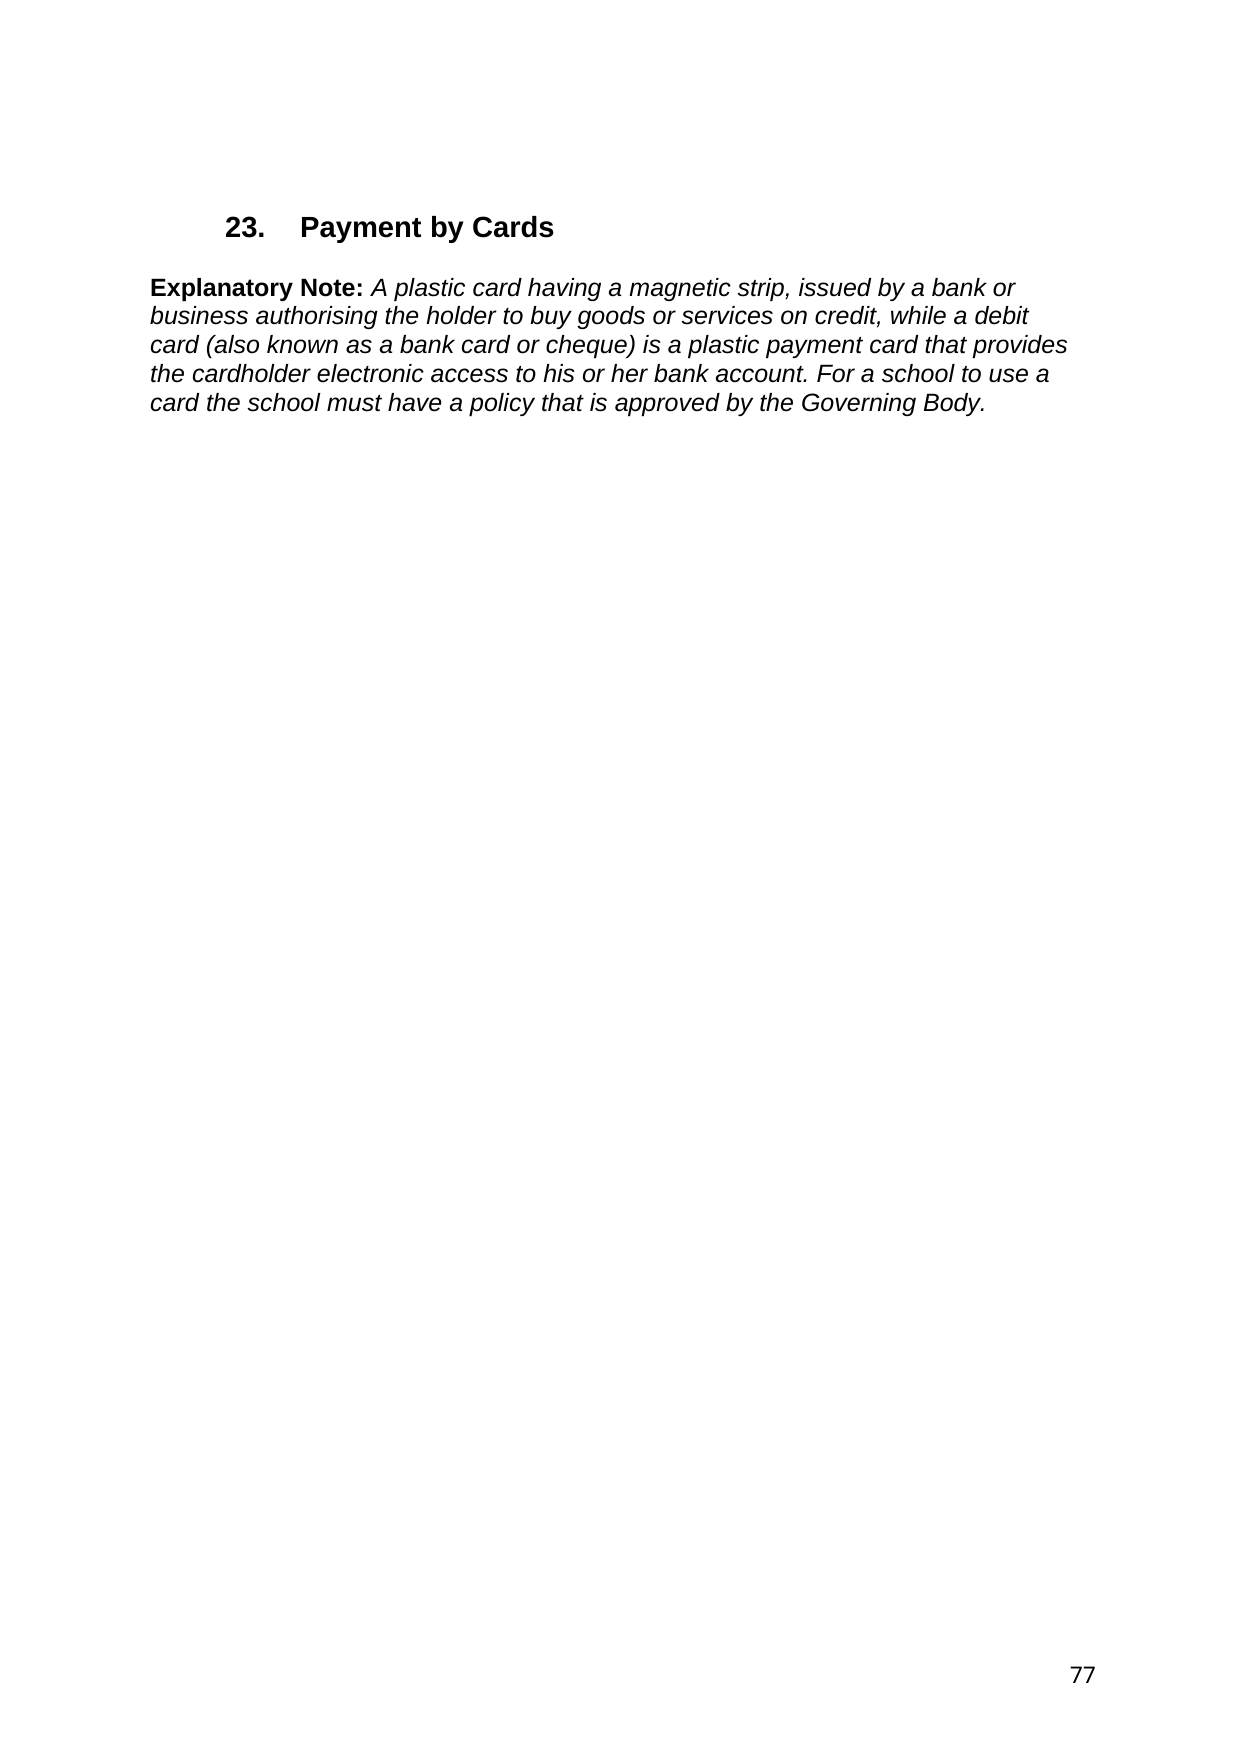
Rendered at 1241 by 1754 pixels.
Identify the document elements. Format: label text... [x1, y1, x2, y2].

text Explanatory Note: A plastic card having a magnetic strip, issued by a bank or business authorising the holder to buy goods or services on credit, while a debit card (also known as a bank card or cheque) is a plastic payment card that provides the cardholder electronic access to his or her bank account. For a school to use a card the school must have a policy that is approved by the Governing Body. [150, 273, 1087, 416]
subtitle Payment by Cards [225, 210, 1103, 244]
